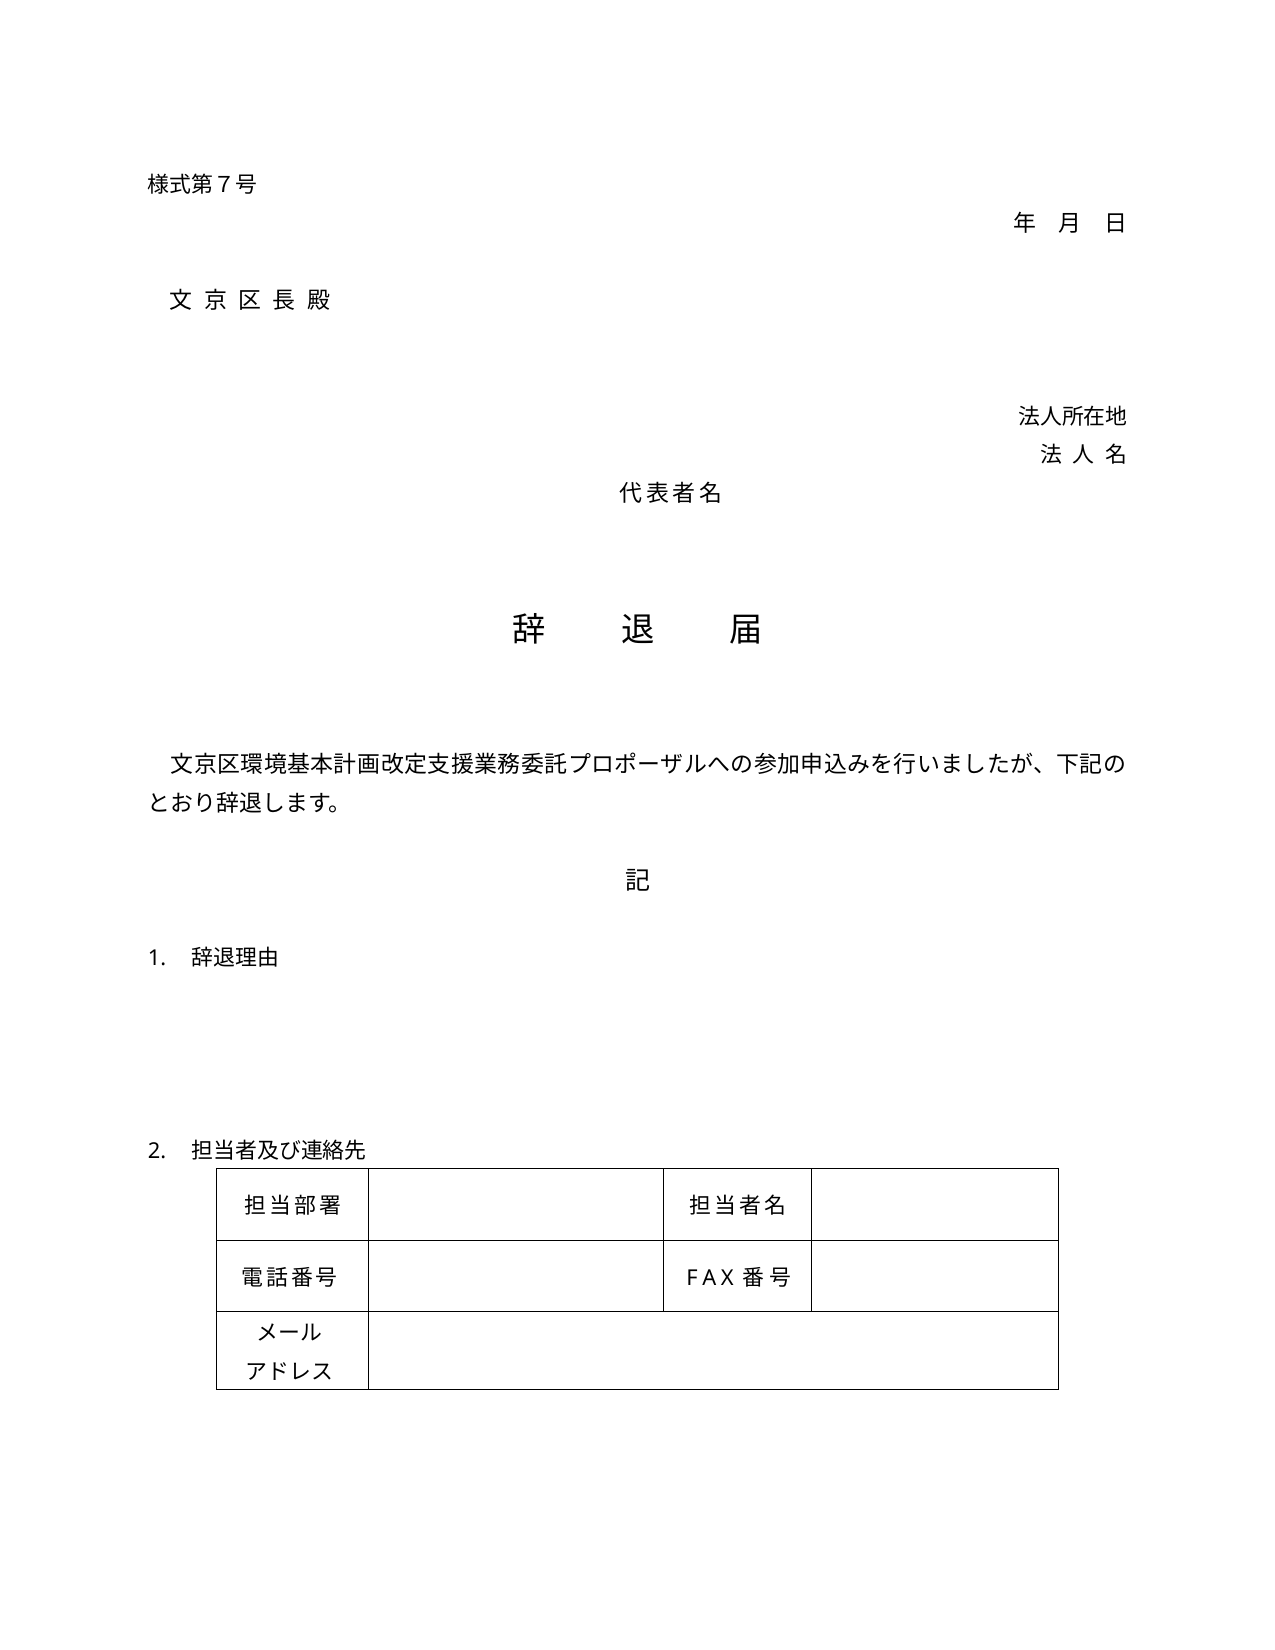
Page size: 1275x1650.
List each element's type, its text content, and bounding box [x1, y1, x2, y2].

text 法人所在地 [148, 395, 1127, 434]
table_cell [369, 1241, 663, 1311]
list 担当者及び連絡先 [148, 1129, 1127, 1168]
table_cell FAX番号 [664, 1241, 811, 1311]
table_cell メール アドレス [217, 1312, 368, 1389]
text 様式第７号 [148, 163, 1127, 202]
table_cell [369, 1312, 1058, 1389]
text 年 月 日 [148, 202, 1127, 241]
table_header 担当部署 [217, 1169, 368, 1239]
table_header 担当者名 [664, 1169, 811, 1239]
text 辞退届 [148, 588, 1127, 666]
text 文京区長殿 [169, 279, 1127, 318]
table_header [369, 1169, 663, 1239]
table_header [812, 1169, 1058, 1239]
table_cell [812, 1241, 1058, 1311]
text 代表者名 [148, 473, 1036, 511]
text 文京区環境基本計画改定支援業務委託プロポーザルへの参加申込みを行いましたが、下記のとおり辞退します。 [148, 743, 1127, 820]
table_cell 電話番号 [217, 1241, 368, 1311]
text 記 [148, 859, 1127, 898]
list 辞退理由 [148, 936, 1127, 975]
text 法人名 [148, 434, 1127, 473]
